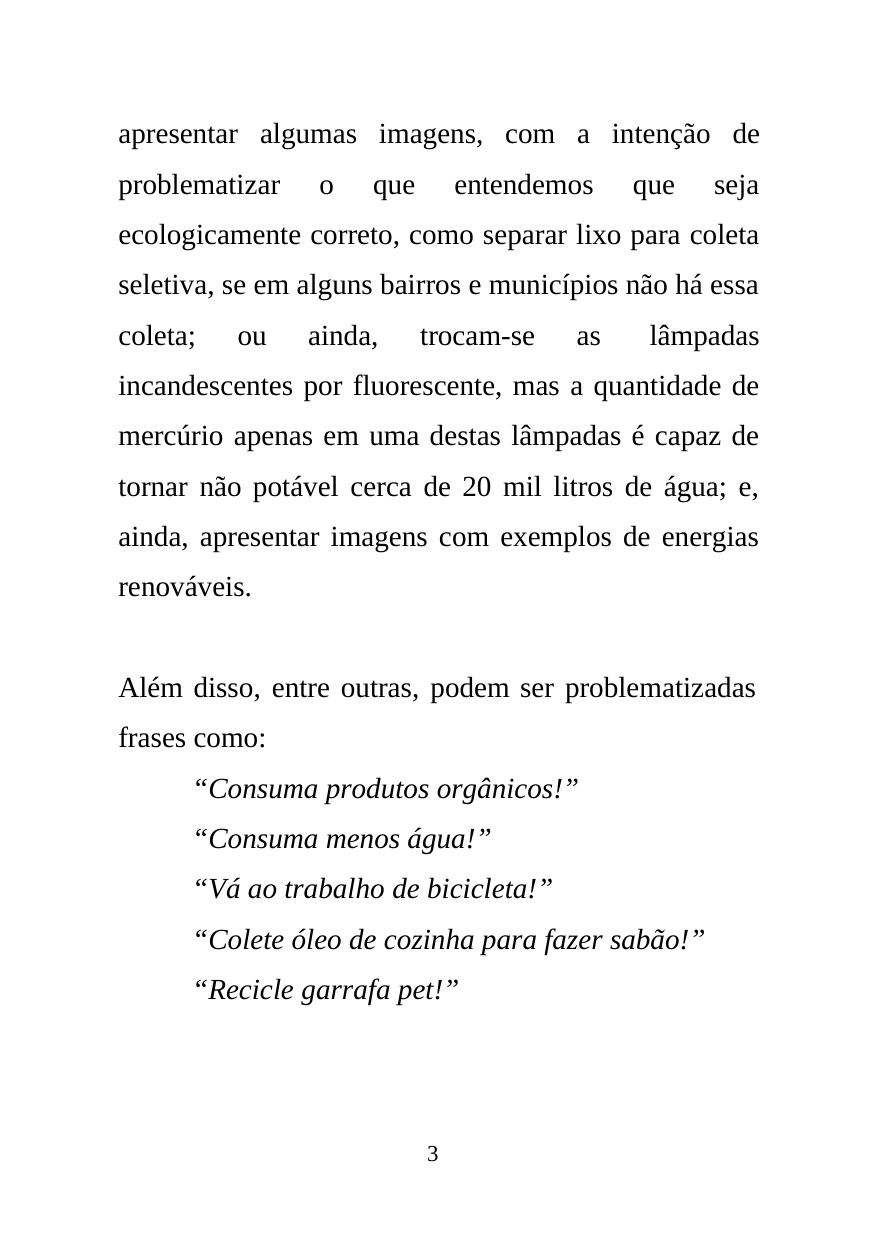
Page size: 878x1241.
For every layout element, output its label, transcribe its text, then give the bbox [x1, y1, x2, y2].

text “Colete óleo de cozinha para fazer sabão!” “Recicle garrafa pet!” [192, 922, 707, 1006]
text Além disso, entre outras, podem ser problematizadas frases como: [118, 670, 822, 754]
text “Vá ao trabalho de bicicleta!” [192, 872, 842, 905]
text apresentar algumas imagens, com a intenção de problematizar o que entendemos que seja ecologicamente correto, como separar lixo para coleta seletiva, se em alguns bairros e municípios não há essa coleta; ou ainda, trocam-se as lâmpadas incandescentes por fluorescente, mas a quantidade de mercúrio apenas em uma destas lâmpadas é capaz de tornar não potável cerca de 20 mil litros de água; e, ainda, apresentar imagens com exemplos de energias renováveis. [118, 117, 759, 603]
text “Consuma produtos orgânicos!” “Consuma menos água!” [192, 771, 581, 855]
